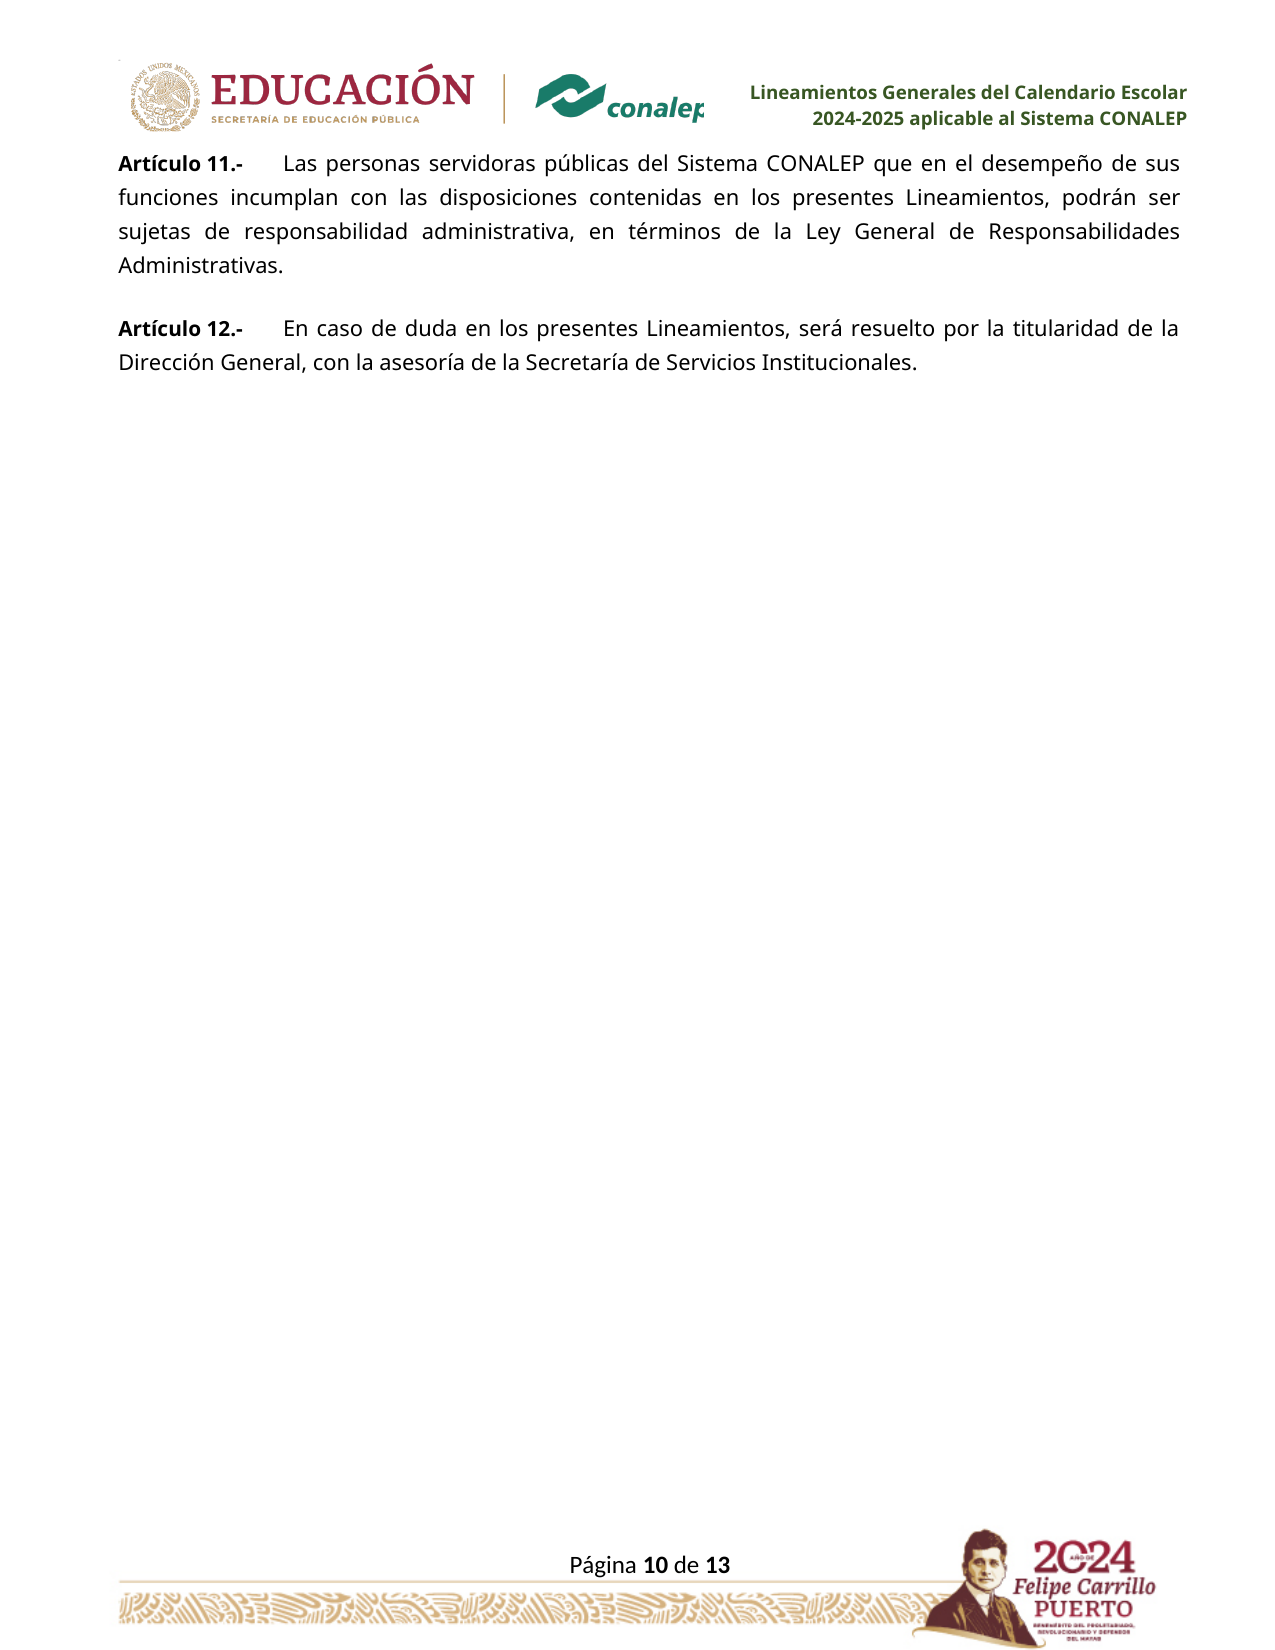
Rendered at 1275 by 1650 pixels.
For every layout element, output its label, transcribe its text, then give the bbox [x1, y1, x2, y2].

picture [0, 1505, 1272, 1650]
list En caso de duda en los presentes Lineamientos, será resuelto por la titularidad de la Dirección General, con la asesoría de la Secretaría de Servicios Institucionales. [118, 313, 1181, 377]
list Las personas servidoras públicas del Sistema CONALEP que en el desempeño de sus funciones incumplan con las disposiciones contenidas en los presentes Lineamientos, podrán ser sujetas de responsabilidad administrativa, en términos de la Ley General de Responsabilidades Administrativas. [118, 148, 1181, 280]
picture [129, 62, 704, 132]
